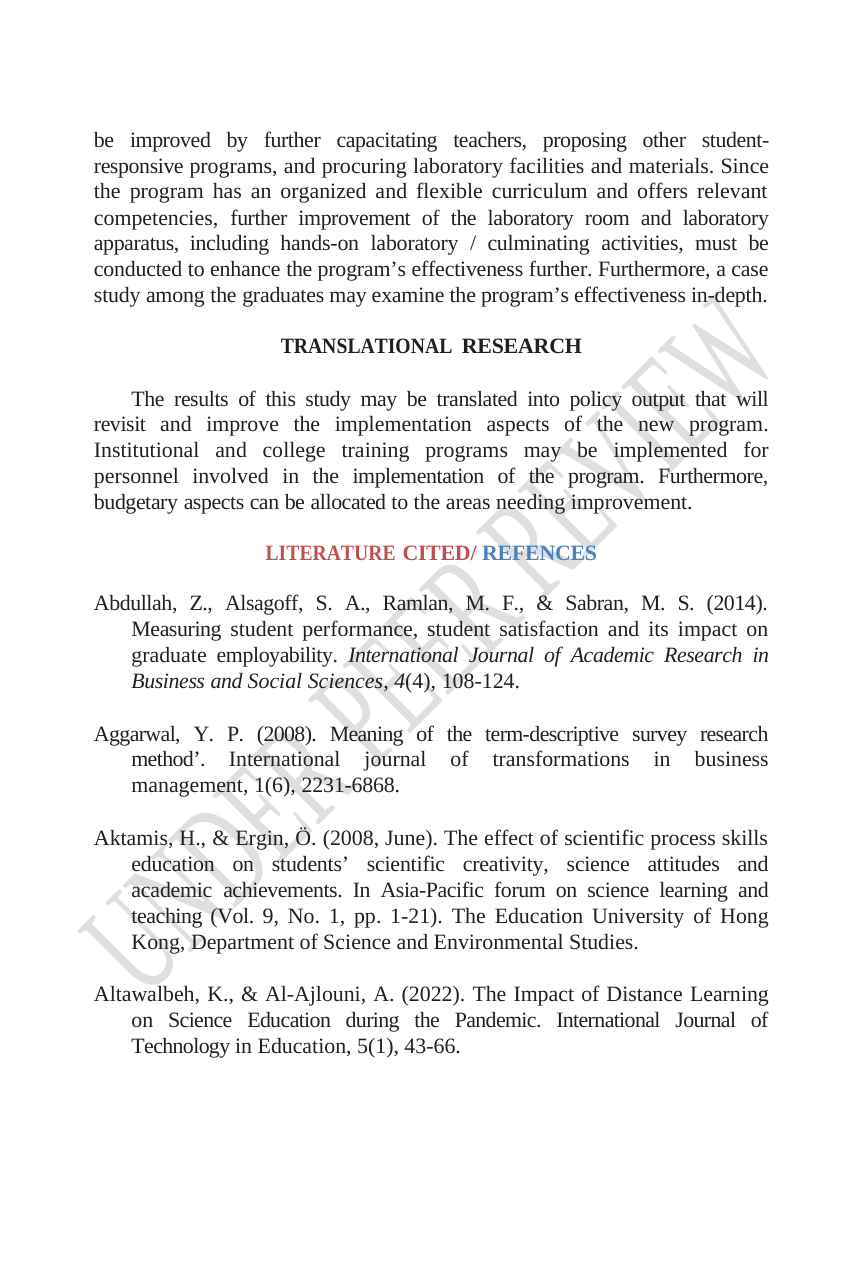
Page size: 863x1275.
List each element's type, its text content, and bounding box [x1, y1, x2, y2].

text Altawalbeh, K., & Al-Ajlouni, A. (2022). The Impact of Distance Learning on Science Education during the Pandemic. International Journal of Technology in Education, 5(1), 43-66. [94, 981, 769, 1058]
text Abdullah, Z., Alsagoff, S. A., Ramlan, M. F., & Sabran, M. S. (2014). Measuring student performance, student satisfaction and its impact on graduate employability. International Journal of Academic Research in Business and Social Sciences, 4(4), 108-124. [94, 590, 769, 693]
text Aggarwal, Y. P. (2008). Meaning of the term-descriptive survey research method’. International journal of transformations in business management, 1(6), 2231-6868. [94, 721, 769, 798]
text Aktamis, H., & Ergin, Ö. (2008, June). The effect of scientific process skills education on students’ scientific creativity, science attitudes and academic achievements. In Asia-Pacific forum on science learning and teaching (Vol. 9, No. 1, pp. 1-21). The Education University of Hong Kong, Department of Science and Environmental Studies. [94, 825, 769, 954]
subtitle LITERATURE CITED/ REFENCES [138, 540, 725, 565]
text be improved by further capacitating teachers, proposing other student-responsive programs, and procuring laboratory facilities and materials. Since the program has an organized and flexible curriculum and offers relevant competencies, further improvement of the laboratory room and laboratory apparatus, including hands-on laboratory / culminating activities, must be conducted to enhance the program’s effectiveness further. Furthermore, a case study among the graduates may examine the program’s effectiveness in-depth. [94, 127, 769, 307]
text The results of this study may be translated into policy output that will revisit and improve the implementation aspects of the new program. Institutional and college training programs may be implemented for personnel involved in the implementation of the program. Furthermore, budgetary aspects can be allocated to the areas needing improvement. [94, 386, 769, 514]
subtitle TRANSLATIONAL RESEARCH [138, 333, 725, 358]
